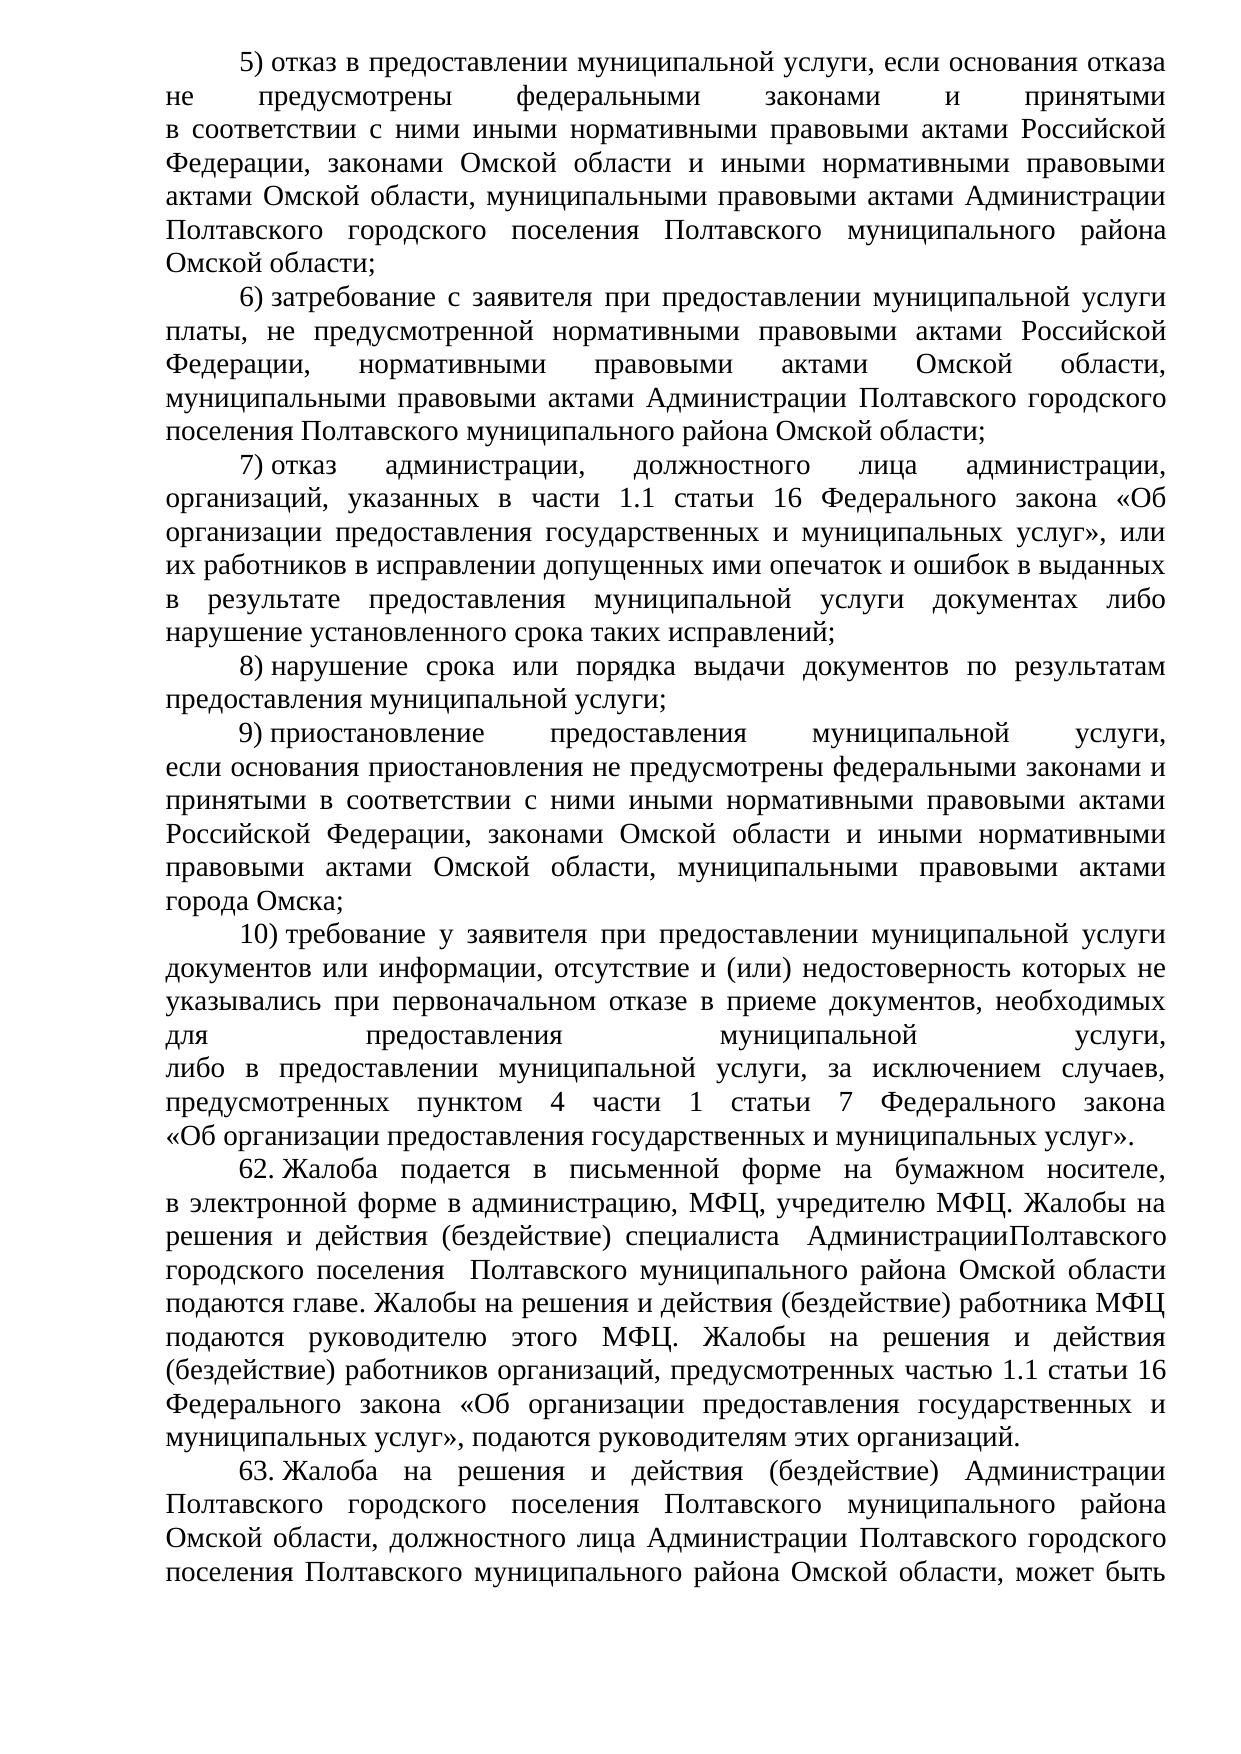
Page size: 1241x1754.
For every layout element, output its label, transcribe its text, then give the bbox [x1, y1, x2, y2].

text 6) затребование с заявителя при предоставлении муниципальной услуги платы, не предусмотренной нормативными правовыми актами Российской Федерации, нормативными правовыми актами Омской области, муниципальными правовыми актами Администрации Полтавского городского поселения Полтавского муниципального района Омской области; [165, 279, 1167, 447]
text 62. Жалоба подается в письменной форме на бумажном носителе, в электронной форме в администрацию, МФЦ, учредителю МФЦ. Жалобы на решения и действия (бездействие) специалиста АдминистрацииПолтавского городского поселения Полтавского муниципального района Омской области подаются главе. Жалобы на решения и действия (бездействие) работника МФЦ подаются руководителю этого МФЦ. Жалобы на решения и действия (бездействие) работников организаций, предусмотренных частью 1.1 статьи 16 Федерального закона «Об организации предоставления государственных и муниципальных услуг», подаются руководителям этих организаций. [165, 1151, 1167, 1453]
text 10) требование у заявителя при предоставлении муниципальной услуги документов или информации, отсутствие и (или) недостоверность которых не указывались при первоначальном отказе в приеме документов, необходимых для предоставления муниципальной услуги, либо в предоставлении муниципальной услуги, за исключением случаев, предусмотренных пунктом 4 части 1 статьи 7 Федерального закона «Об организации предоставления государственных и муниципальных услуг». [165, 916, 1167, 1151]
text 9) приостановление предоставления муниципальной услуги, если основания приостановления не предусмотрены федеральными законами и принятыми в соответствии с ними иными нормативными правовыми актами Российской Федерации, законами Омской области и иными нормативными правовыми актами Омской области, муниципальными правовыми актами города Омска; [165, 715, 1167, 916]
text 8) нарушение срока или порядка выдачи документов по результатам предоставления муниципальной услуги; [165, 648, 1167, 715]
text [165, 1453, 1167, 1587]
text 7) отказ администрации, должностного лица администрации, организаций, указанных в части 1.1 статьи 16 Федерального закона «Об организации предоставления государственных и муниципальных услуг», или их работников в исправлении допущенных ими опечаток и ошибок в выданных в результате предоставления муниципальной услуги документах либо нарушение установленного срока таких исправлений; [165, 447, 1167, 648]
text 5) отказ в предоставлении муниципальной услуги, если основания отказа не предусмотрены федеральными законами и принятыми в соответствии с ними иными нормативными правовыми актами Российской Федерации, законами Омской области и иными нормативными правовыми актами Омской области, муниципальными правовыми актами Администрации Полтавского городского поселения Полтавского муниципального района Омской области; [165, 44, 1167, 279]
